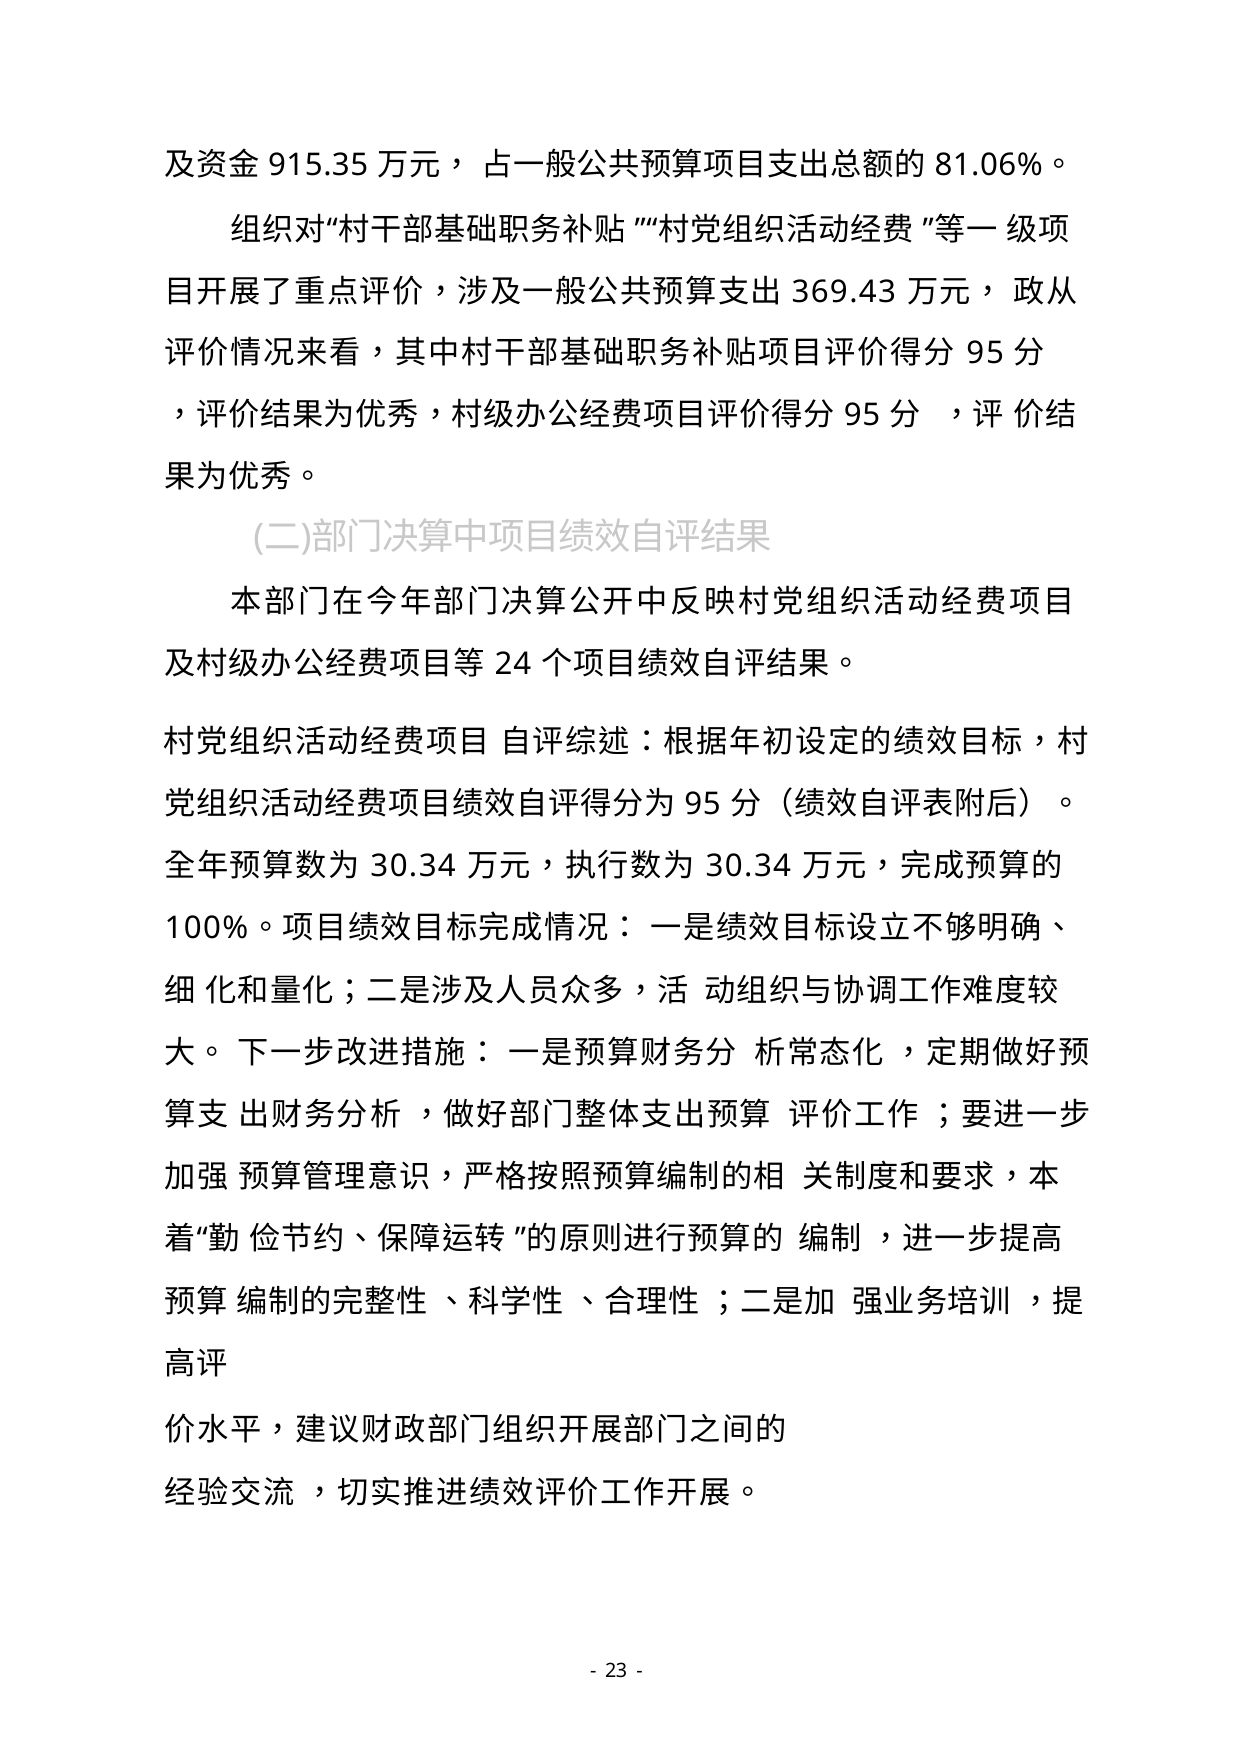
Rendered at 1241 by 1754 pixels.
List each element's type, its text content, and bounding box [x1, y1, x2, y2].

text (二)部门决算中项目绩效自评结果 [253, 519, 1091, 556]
text 组织对“村干部基础职务补贴 ”“村党组织活动经费 ”等一 级项目开展了重点评价，涉及一般公共预算支出 369.43 万元， 政从评价情况来看，其中村干部基础职务补贴项目评价得分 95 分 ，评价结果为优秀，村级办公经费项目评价得分 95 分 ，评 价结果为优秀。 [164, 207, 1080, 496]
text 本部门在今年部门决算公开中反映村党组织活动经费项目 及村级办公经费项目等 24 个项目绩效自评结果。 [164, 579, 1078, 684]
text 村党组织活动经费项目 自评综述：根据年初设定的绩效目标，村 党组织活动经费项目绩效自评得分为 95 分（绩效自评表附后）。 全年预算数为 30.34 万元，执行数为 30.34 万元，完成预算的 100%。项目绩效目标完成情况： 一是绩效目标设立不够明确、细 化和量化；二是涉及人员众多，活 动组织与协调工作难度较大。 下一步改进措施： 一是预算财务分 析常态化 ，定期做好预算支 出财务分析 ，做好部门整体支出预算 评价工作 ；要进一步加强 预算管理意识，严格按照预算编制的相 关制度和要求，本着“勤 俭节约、保障运转 ”的原则进行预算的 编制 ，进一步提高预算 编制的完整性 、科学性 、合理性 ；二是加 强业务培训 ，提高评 [163, 719, 1091, 1383]
text 及资金 915.35 万元， 占一般公共预算项目支出总额的 81.06%。 [164, 143, 1091, 183]
text 价水平，建议财政部门组织开展部门之间的 经验交流 ，切实推进绩效评价工作开展。 [164, 1407, 790, 1513]
